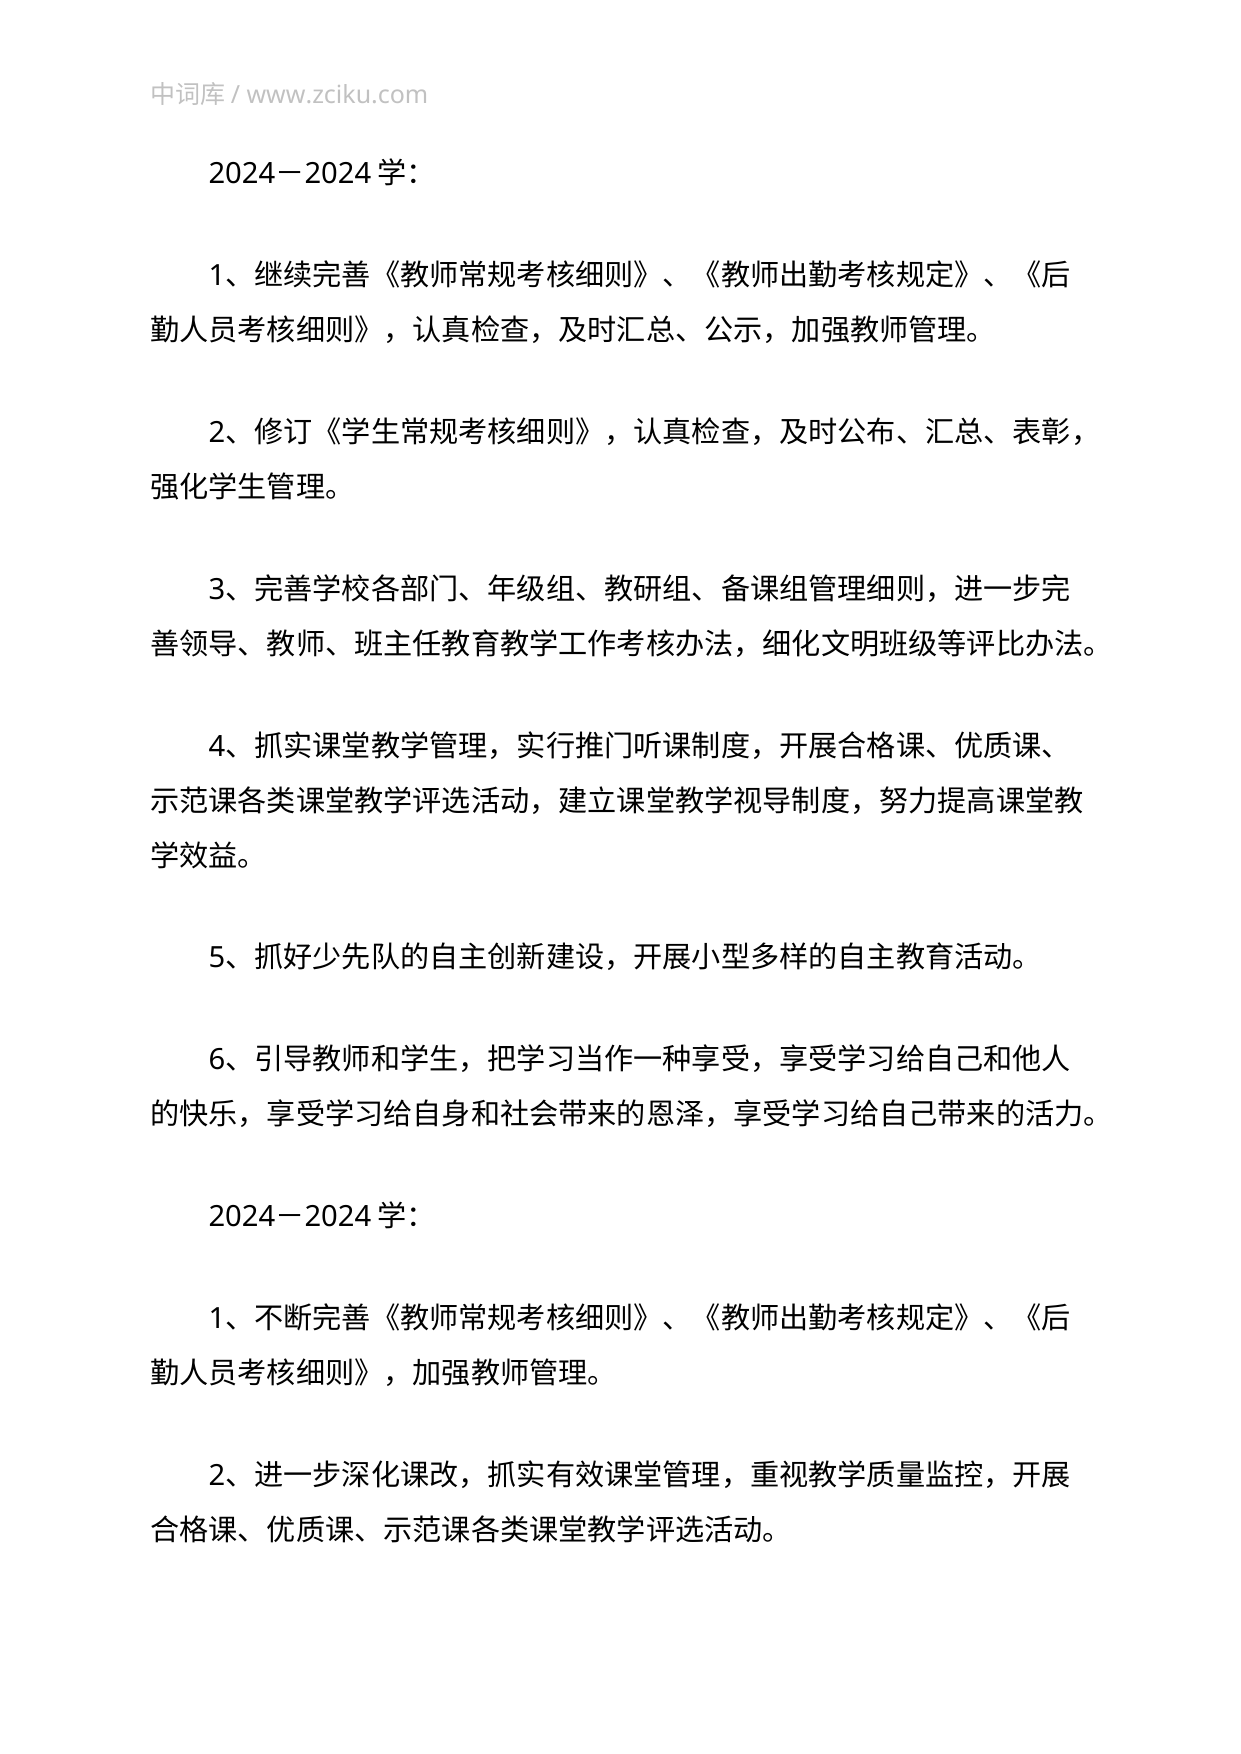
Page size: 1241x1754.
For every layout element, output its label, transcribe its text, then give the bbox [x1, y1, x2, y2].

text 2024－2024学： [150, 150, 1090, 192]
text 1、继续完善《教师常规考核细则》、《教师出勤考核规定》、《后勤人员考核细则》，认真检查，及时汇总、公示，加强教师管理。 [150, 252, 1090, 349]
text 2、修订《学生常规考核细则》，认真检查，及时公布、汇总、表彰，强化学生管理。 [150, 409, 1090, 506]
text 2、进一步深化课改，抓实有效课堂管理，重视教学质量监控，开展合格课、优质课、示范课各类课堂教学评选活动。 [150, 1451, 1090, 1549]
text 2024－2024学： [150, 1193, 1090, 1235]
text 3、完善学校各部门、年级组、教研组、备课组管理细则，进一步完善领导、教师、班主任教育教学工作考核办法，细化文明班级等评比办法。 [150, 566, 1090, 663]
text 1、不断完善《教师常规考核细则》、《教师出勤考核规定》、《后勤人员考核细则》，加强教师管理。 [150, 1295, 1090, 1392]
text 4、抓实课堂教学管理，实行推门听课制度，开展合格课、优质课、示范课各类课堂教学评选活动，建立课堂教学视导制度，努力提高课堂教学效益。 [150, 722, 1090, 874]
text 6、引导教师和学生，把学习当作一种享受，享受学习给自己和他人的快乐，享受学习给自身和社会带来的恩泽，享受学习给自己带来的活力。 [150, 1036, 1090, 1133]
text 5、抓好少先队的自主创新建设，开展小型多样的自主教育活动。 [150, 934, 1090, 976]
